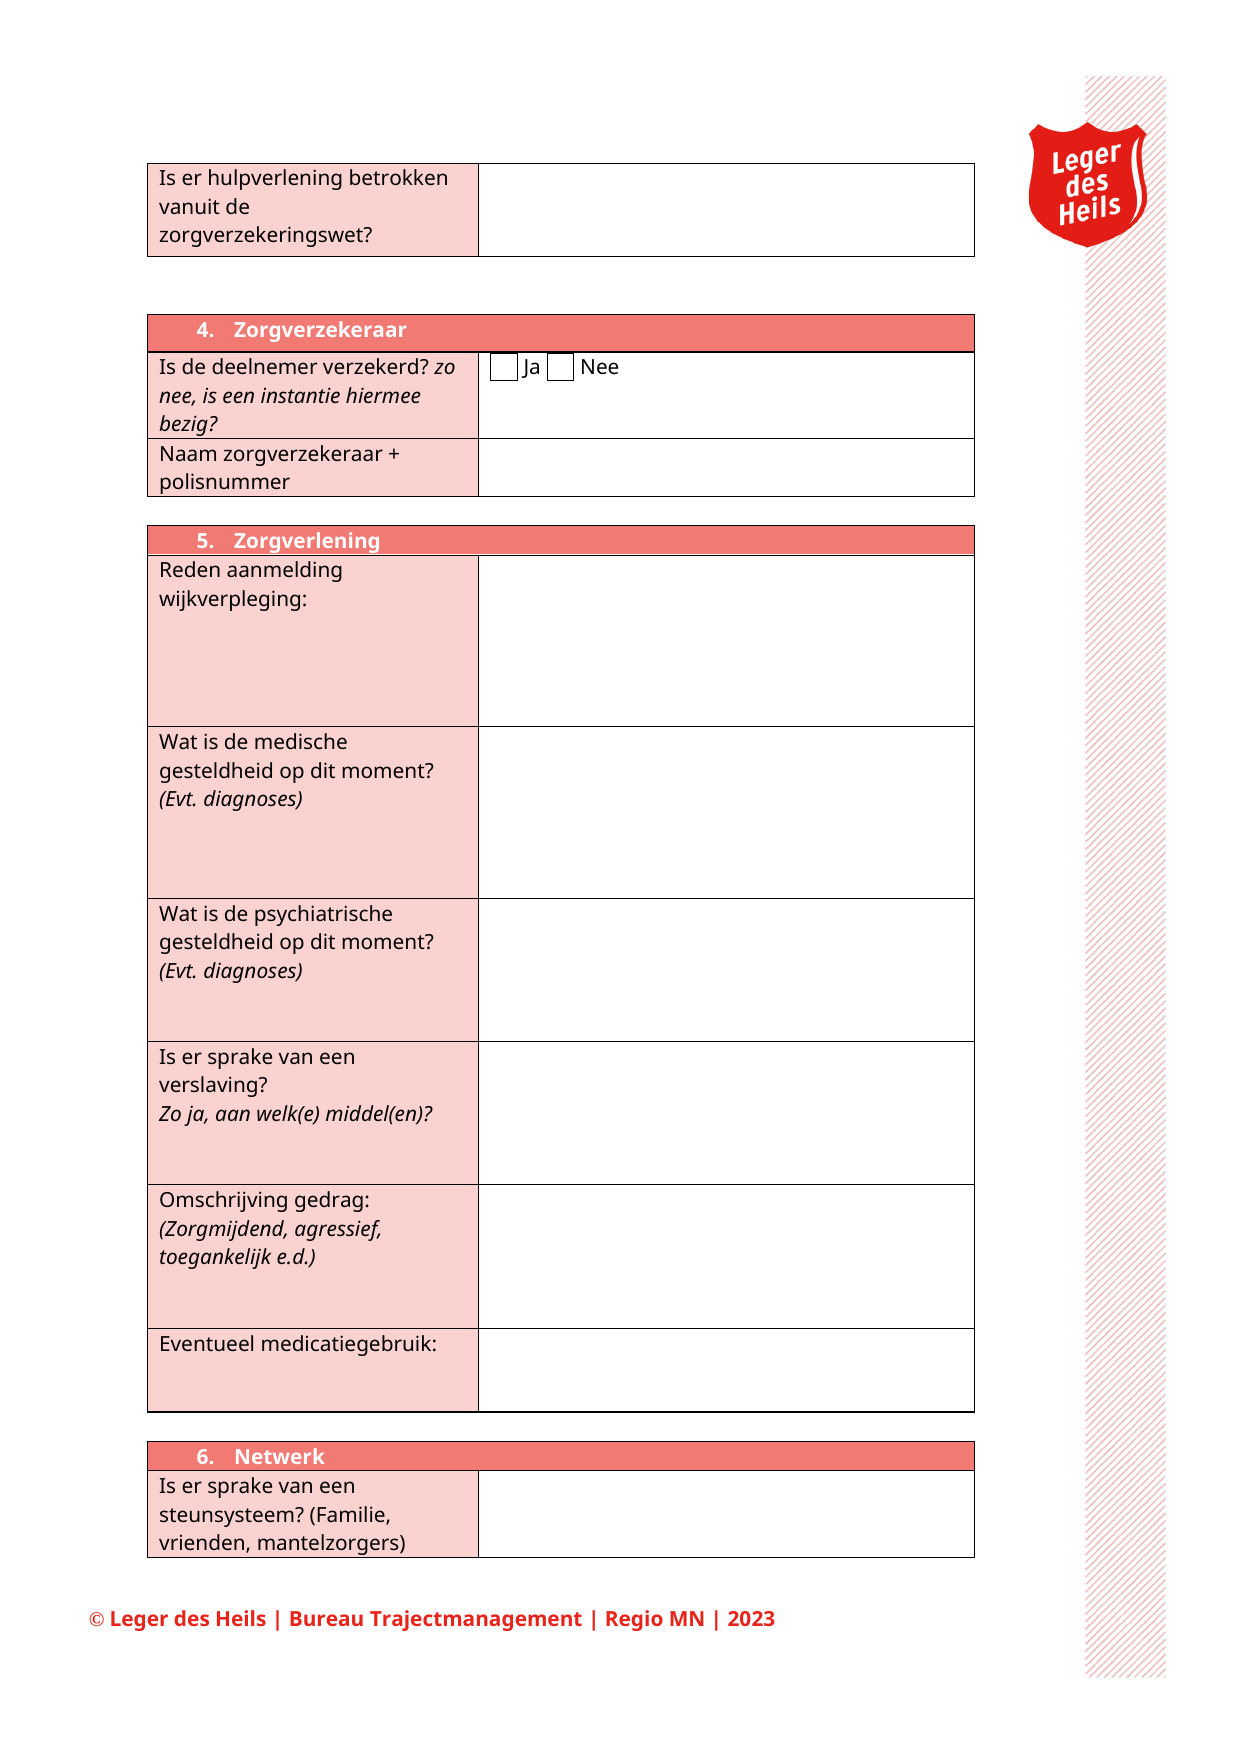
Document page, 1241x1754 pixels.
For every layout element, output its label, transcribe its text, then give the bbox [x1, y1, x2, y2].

table_cell Omschrijving gedrag: (Zorgmijdend, agressief, toegankelijk e.d.) [148, 1185, 478, 1328]
table_cell [479, 164, 974, 256]
table_cell [479, 899, 974, 1041]
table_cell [148, 1471, 478, 1557]
table_cell [479, 1185, 974, 1328]
table_cell Is er sprake van een verslaving? Zo ja, aan welk(e) middel(en)? [148, 1042, 478, 1184]
table_header Zorgverlening [148, 526, 974, 554]
table_cell Naam zorgverzekeraar + polisnummer [148, 439, 478, 496]
table_header Zorgverzekeraar [148, 315, 974, 351]
table_cell Is er hulpverlening betrokken vanuit de zorgverzekeringswet? [148, 164, 478, 256]
table_cell [479, 1042, 974, 1184]
table_cell Reden aanmelding wijkverpleging: [148, 556, 478, 726]
table_cell Is de deelnemer verzekerd? zo nee, is een instantie hiermee bezig? [148, 353, 478, 438]
table_cell Ja Nee [479, 353, 974, 438]
table_cell Eventueel medicatiegebruik: [148, 1329, 478, 1411]
table_cell [479, 439, 974, 496]
table_cell [479, 727, 974, 898]
table_cell Wat is de psychiatrische gesteldheid op dit moment? (Evt. diagnoses) [148, 899, 478, 1041]
table_header Netwerk [148, 1442, 974, 1470]
picture [1028, 71, 1174, 1683]
table_cell [479, 1329, 974, 1411]
table_cell [479, 556, 974, 726]
table_cell Wat is de medische gesteldheid op dit moment? (Evt. diagnoses) [148, 727, 478, 898]
table_cell [479, 1471, 974, 1557]
